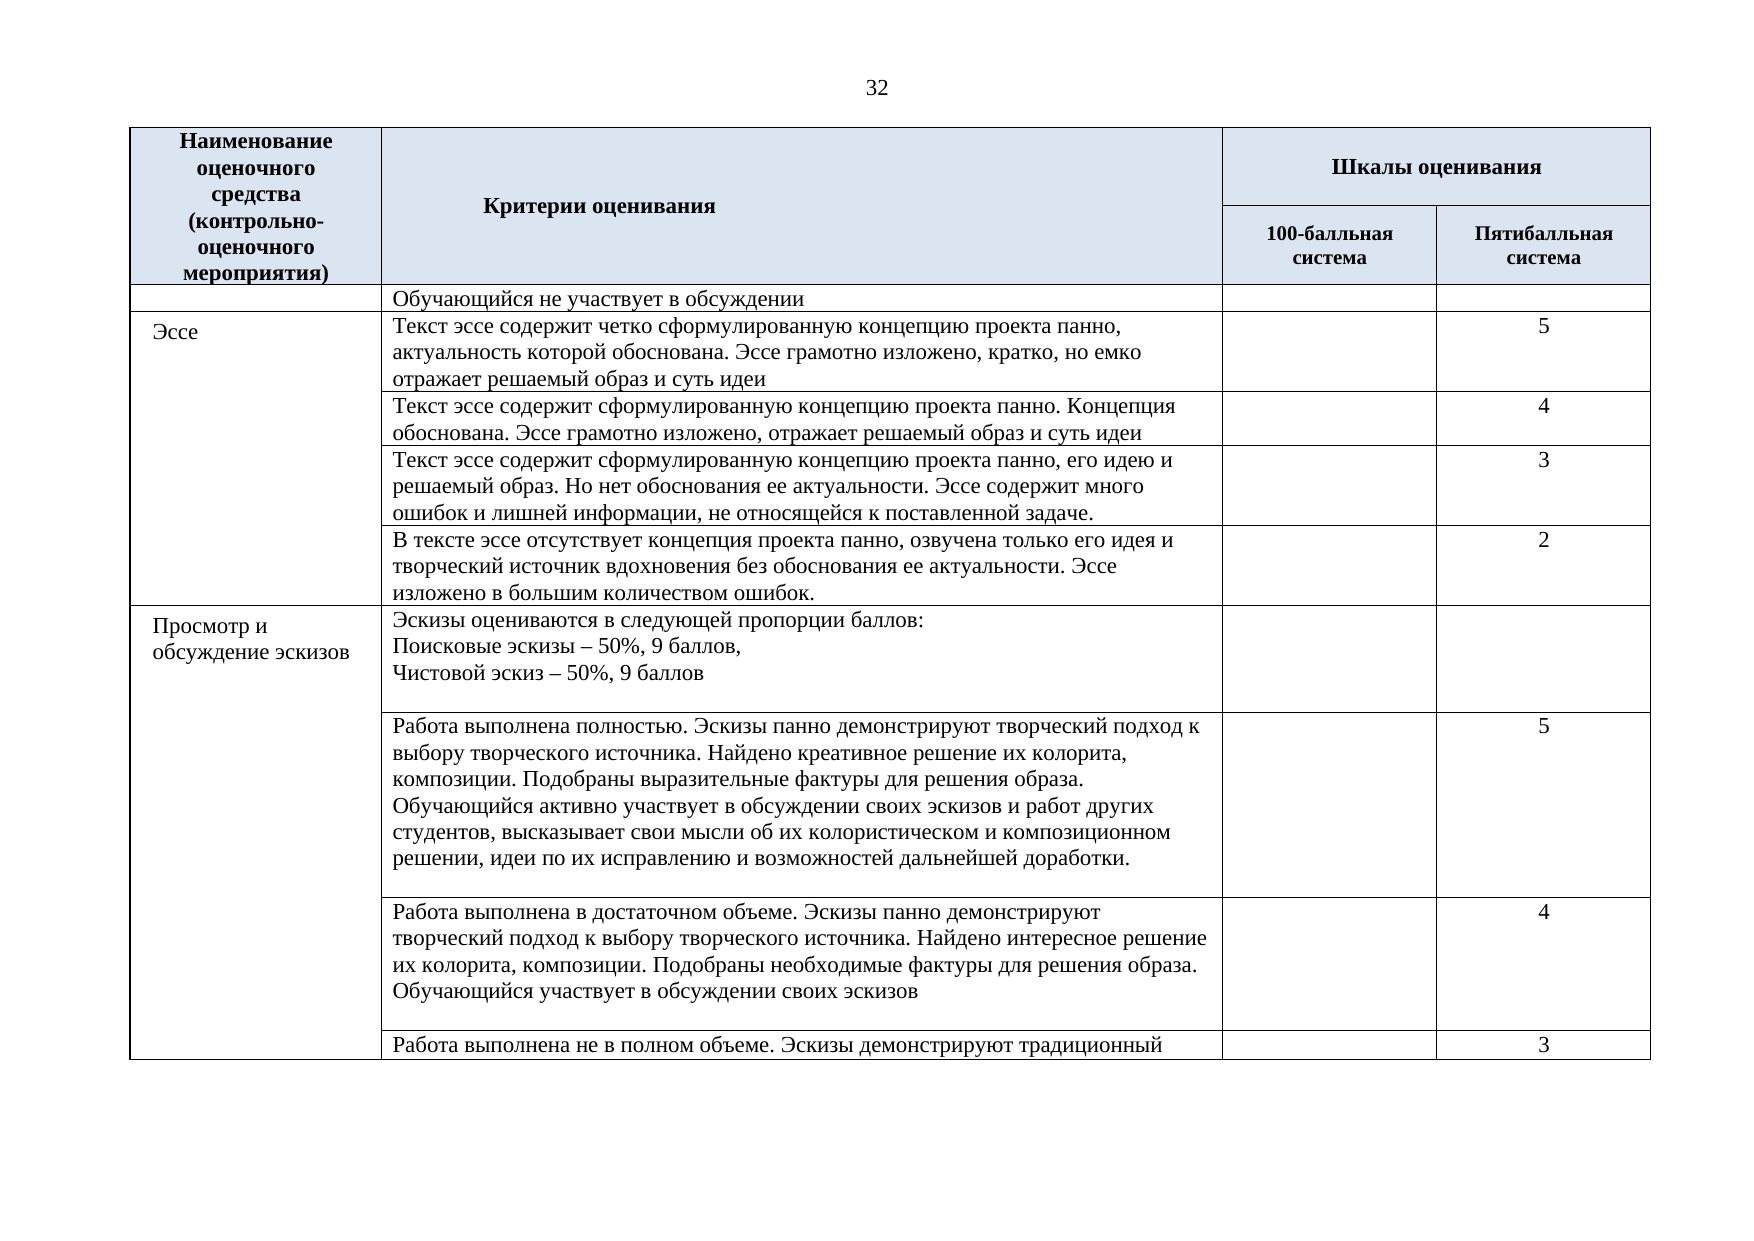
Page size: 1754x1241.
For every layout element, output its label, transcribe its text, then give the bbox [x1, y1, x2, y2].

table_header Наименование оценочного средства (контрольно-оценочного мероприятия) [131, 128, 381, 284]
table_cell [382, 285, 1222, 311]
table_cell Текст эссе содержит четко сформулированную концепцию проекта панно, актуальность которой обоснована. Эссе грамотно изложено, кратко, но емко отражает решаемый образ и суть идеи [382, 312, 1222, 391]
table_cell [1223, 526, 1436, 605]
table_cell 5 [1437, 312, 1650, 391]
table_cell 5 [1437, 713, 1650, 897]
table_cell Пятибалльная система [1437, 206, 1650, 284]
table_cell В тексте эссе отсутствует концепция проекта панно, озвучена только его идея и творческий источник вдохновения без обоснования ее актуальности. Эссе изложено в большим количеством ошибок. [382, 526, 1222, 605]
table_cell [1223, 606, 1436, 712]
table_cell Текст эссе содержит сформулированную концепцию проекта панно, его идею и решаемый образ. Но нет обоснования ее актуальности. Эссе содержит много ошибок и лишней информации, не относящейся к поставленной задаче. [382, 446, 1222, 525]
table_cell [1223, 285, 1436, 311]
table_cell Работа выполнена полностью. Эскизы панно демонстрируют творческий подход к выбору творческого источника. Найдено креативное решение их колорита, композиции. Подобраны выразительные фактуры для решения образа. Обучающийся активно участвует в обсуждении своих эскизов и работ других студентов, высказывает свои мысли об их колористическом и композиционном решении, идеи по их исправлению и возможностей дальнейшей доработки. [382, 713, 1222, 897]
table_cell [1223, 446, 1436, 525]
table_cell [1223, 713, 1436, 897]
table_cell [1223, 898, 1436, 1030]
table_cell Работа выполнена в достаточном объеме. Эскизы панно демонстрируют творческий подход к выбору творческого источника. Найдено интересное решение их колорита, композиции. Подобраны необходимые фактуры для решения образа. Обучающийся участвует в обсуждении своих эскизов [382, 898, 1222, 1030]
table_cell Эскизы оцениваются в следующей пропорции баллов: Поисковые эскизы – 50%, 9 баллов, Чистовой эскиз – 50%, 9 баллов [382, 606, 1222, 712]
table_cell Эссе [131, 312, 381, 605]
table_cell 3 [1437, 446, 1650, 525]
table_header Шкалы оценивания [1223, 128, 1650, 205]
table_header Критерии оценивания [382, 128, 1222, 284]
table_cell Текст эссе содержит сформулированную концепцию проекта панно. Концепция обоснована. Эссе грамотно изложено, отражает решаемый образ и суть идеи [382, 392, 1222, 445]
table_cell [1437, 606, 1650, 712]
table_cell 100-балльная система [1223, 206, 1436, 284]
table_cell [1223, 392, 1436, 445]
table_cell 3 [1437, 1031, 1650, 1059]
table_cell [1223, 1031, 1436, 1059]
table_cell 2 [1437, 285, 1650, 311]
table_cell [382, 1031, 1222, 1059]
table_cell 4 [1437, 392, 1650, 445]
table_cell Просмотр и обсуждение эскизов [131, 606, 381, 1059]
table_cell [1223, 312, 1436, 391]
table_cell 4 [1437, 898, 1650, 1030]
table_cell 2 [1437, 526, 1650, 605]
